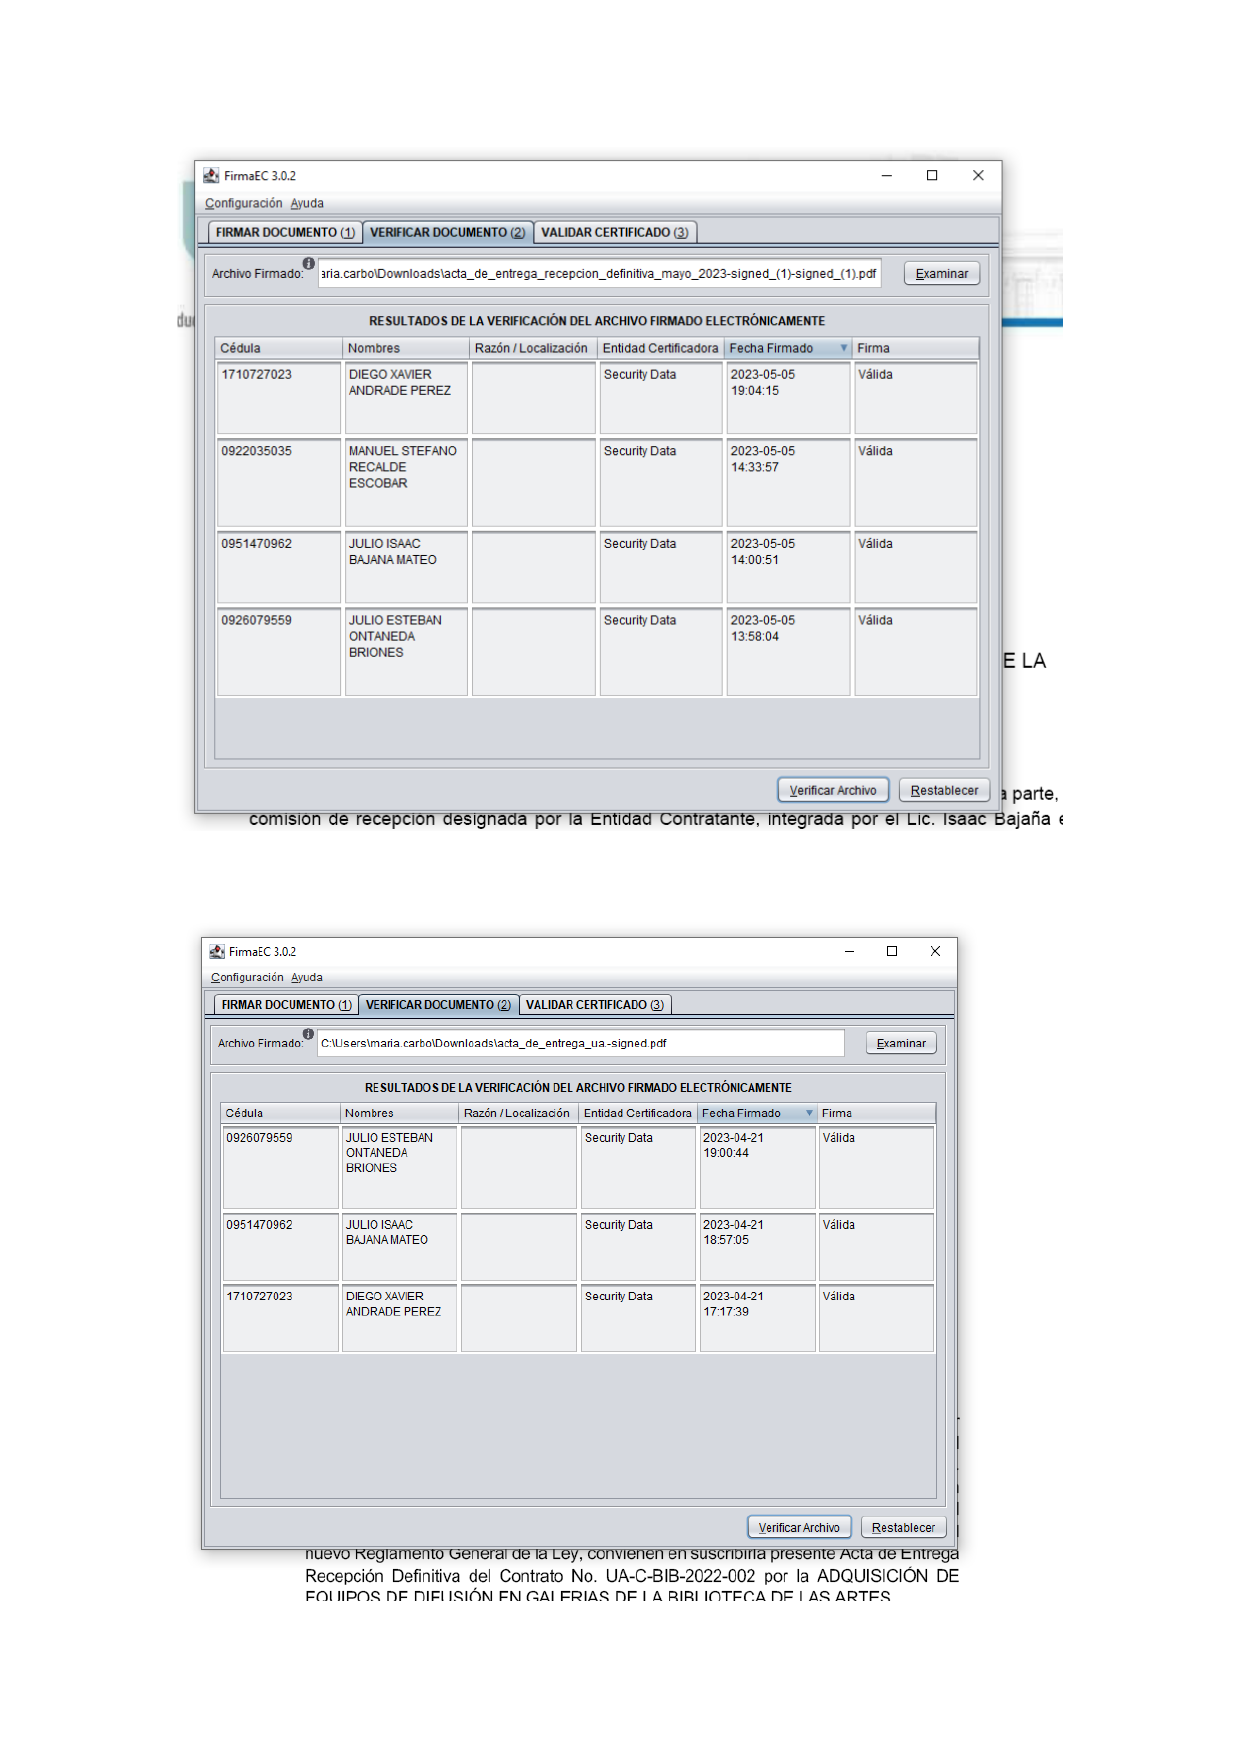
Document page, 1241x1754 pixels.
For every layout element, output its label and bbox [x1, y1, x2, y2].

picture [177, 896, 1063, 1601]
picture [177, 147, 1063, 831]
